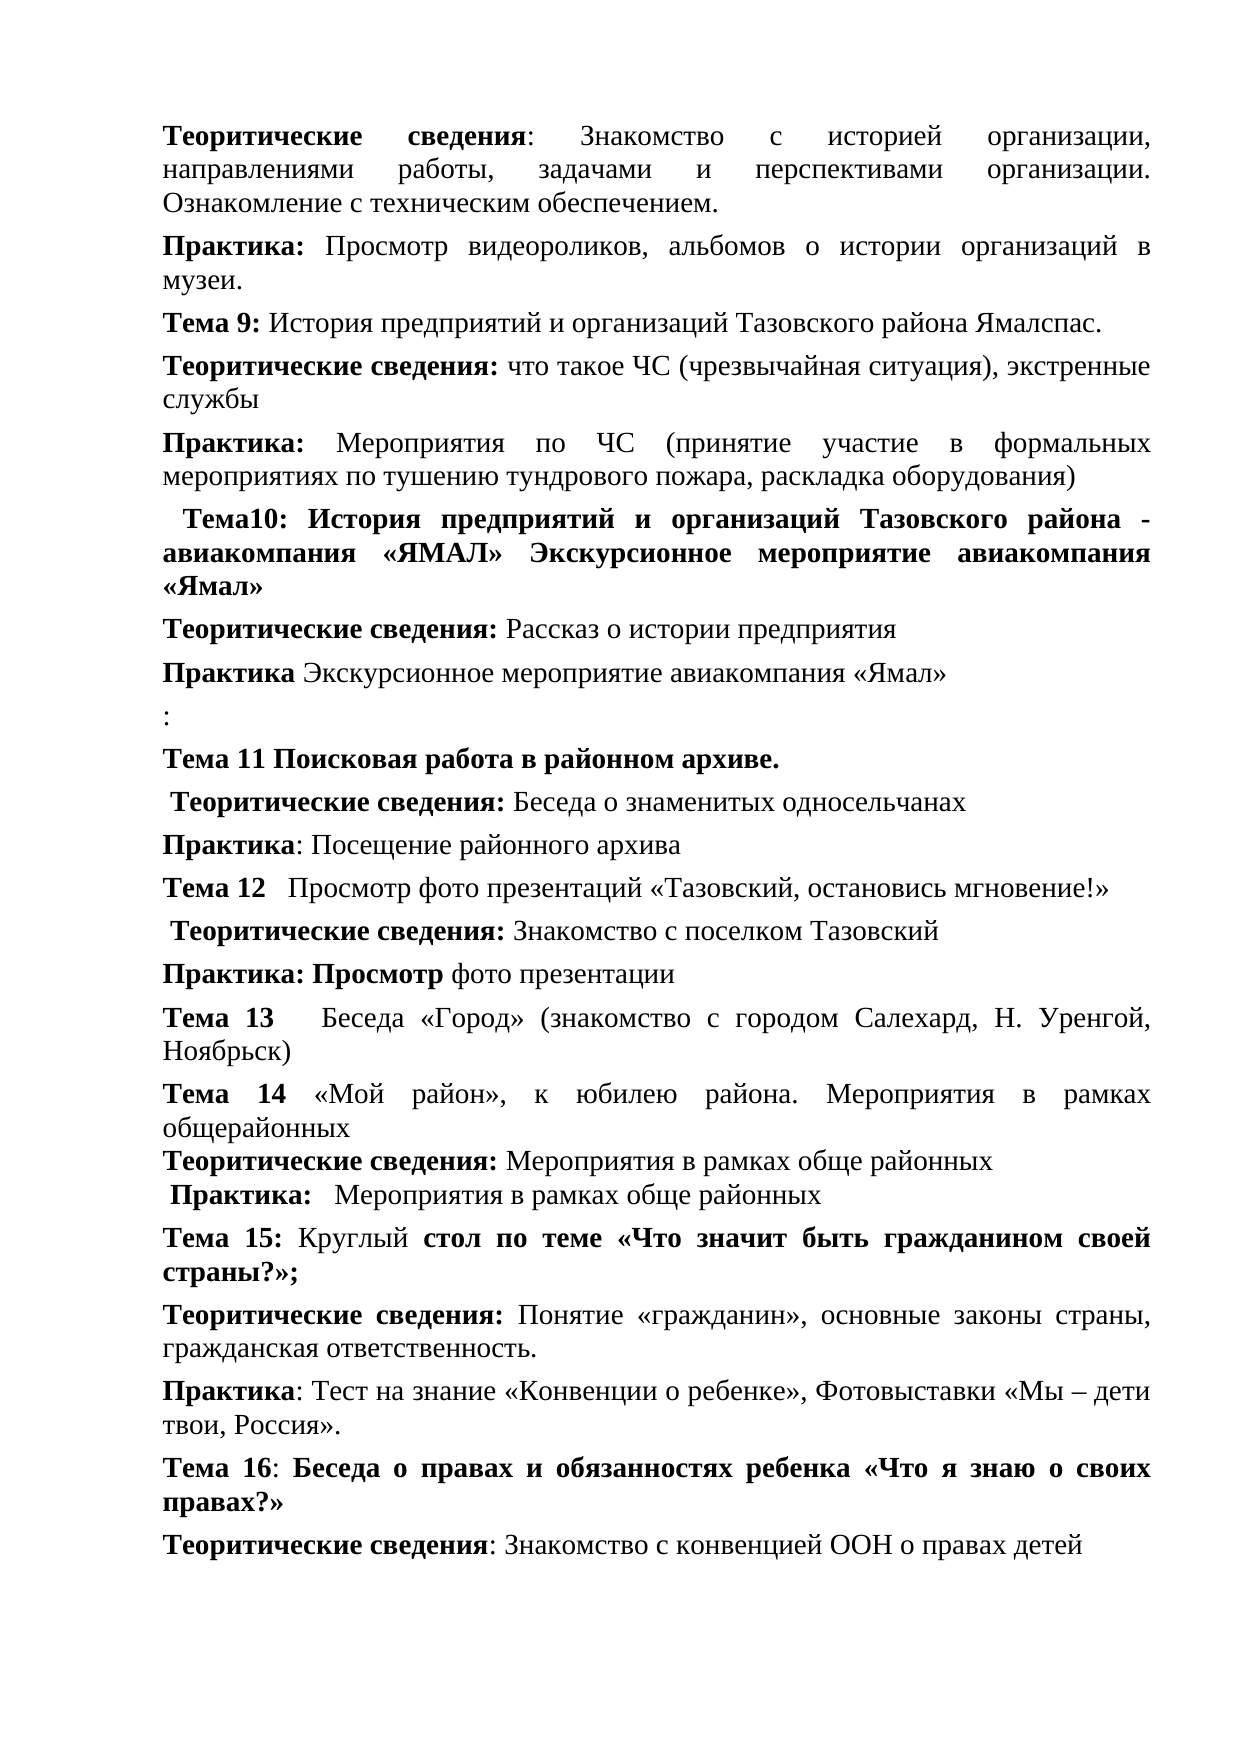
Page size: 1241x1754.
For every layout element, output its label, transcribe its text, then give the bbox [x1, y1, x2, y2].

text Практика Экскурсионное мероприятие авиакомпания «Ямал» [162, 655, 1152, 688]
text Тема 9: История предприятий и организаций Тазовского района Ямалспас. [162, 305, 1152, 338]
text Теоритические сведения: Понятие «гражданин», основные законы страны, гражданская ответственность. [162, 1297, 1152, 1364]
text Практика: Мероприятия по ЧС (принятие участие в формальных мероприятиях по тушению тундрового пожара, раскладка оборудования) [162, 425, 1152, 492]
text Теоритические сведения: Знакомство с конвенцией ООН о правах детей [162, 1527, 1152, 1560]
text Практика: Тест на знание «Конвенции о ребенке», Фотовыставки «Мы – дети твои, Россия». [162, 1373, 1152, 1441]
text Теоритические сведения: Мероприятия в рамках обще районных [162, 1143, 1152, 1177]
text Практика: Просмотр видеороликов, альбомов о истории организаций в музеи. [162, 228, 1152, 295]
text Практика: Мероприятия в рамках обще районных [162, 1177, 1152, 1211]
text Теоритические сведения: Знакомство с поселком Тазовский [162, 913, 1152, 947]
text Теоритические сведения: Беседа о знаменитых односельчанах [162, 784, 1152, 818]
text Тема 15: Круглый стол по теме «Что значит быть гражданином своей страны?»; [162, 1220, 1152, 1287]
text Теоритические сведения: что такое ЧС (чрезвычайная ситуация), экстренные службы [162, 348, 1152, 415]
text Тема 12 Просмотр фото презентаций «Тазовский, остановись мгновение!» [162, 870, 1152, 904]
text Теоритические сведения: Знакомство с историей организации, направлениями работы, задачами и перспективами организации. Ознакомление с техническим обеспечением. [162, 118, 1152, 219]
text Тема 16: Беседа о правах и обязанностях ребенка «Что я знаю о своих правах?» [162, 1450, 1152, 1517]
text Тема 11 Поисковая работа в районном архиве. [162, 741, 1152, 774]
text Теоритические сведения: Рассказ о истории предприятия [162, 612, 1152, 645]
text Тема 13 Беседа «Город» (знакомство с городом Салехард, Н. Уренгой, Ноябрьск) [162, 1000, 1152, 1067]
text Практика: Посещение районного архива [162, 827, 1152, 861]
text Тема 14 «Мой район», к юбилею района. Мероприятия в рамках общерайонных [162, 1076, 1152, 1143]
text Практика: Просмотр фото презентации [162, 957, 1152, 990]
text : [162, 698, 1152, 731]
text Тема10: История предприятий и организаций Тазовского района - авиакомпания «ЯМАЛ» Экскурсионное мероприятие авиакомпания «Ямал» [162, 501, 1152, 602]
